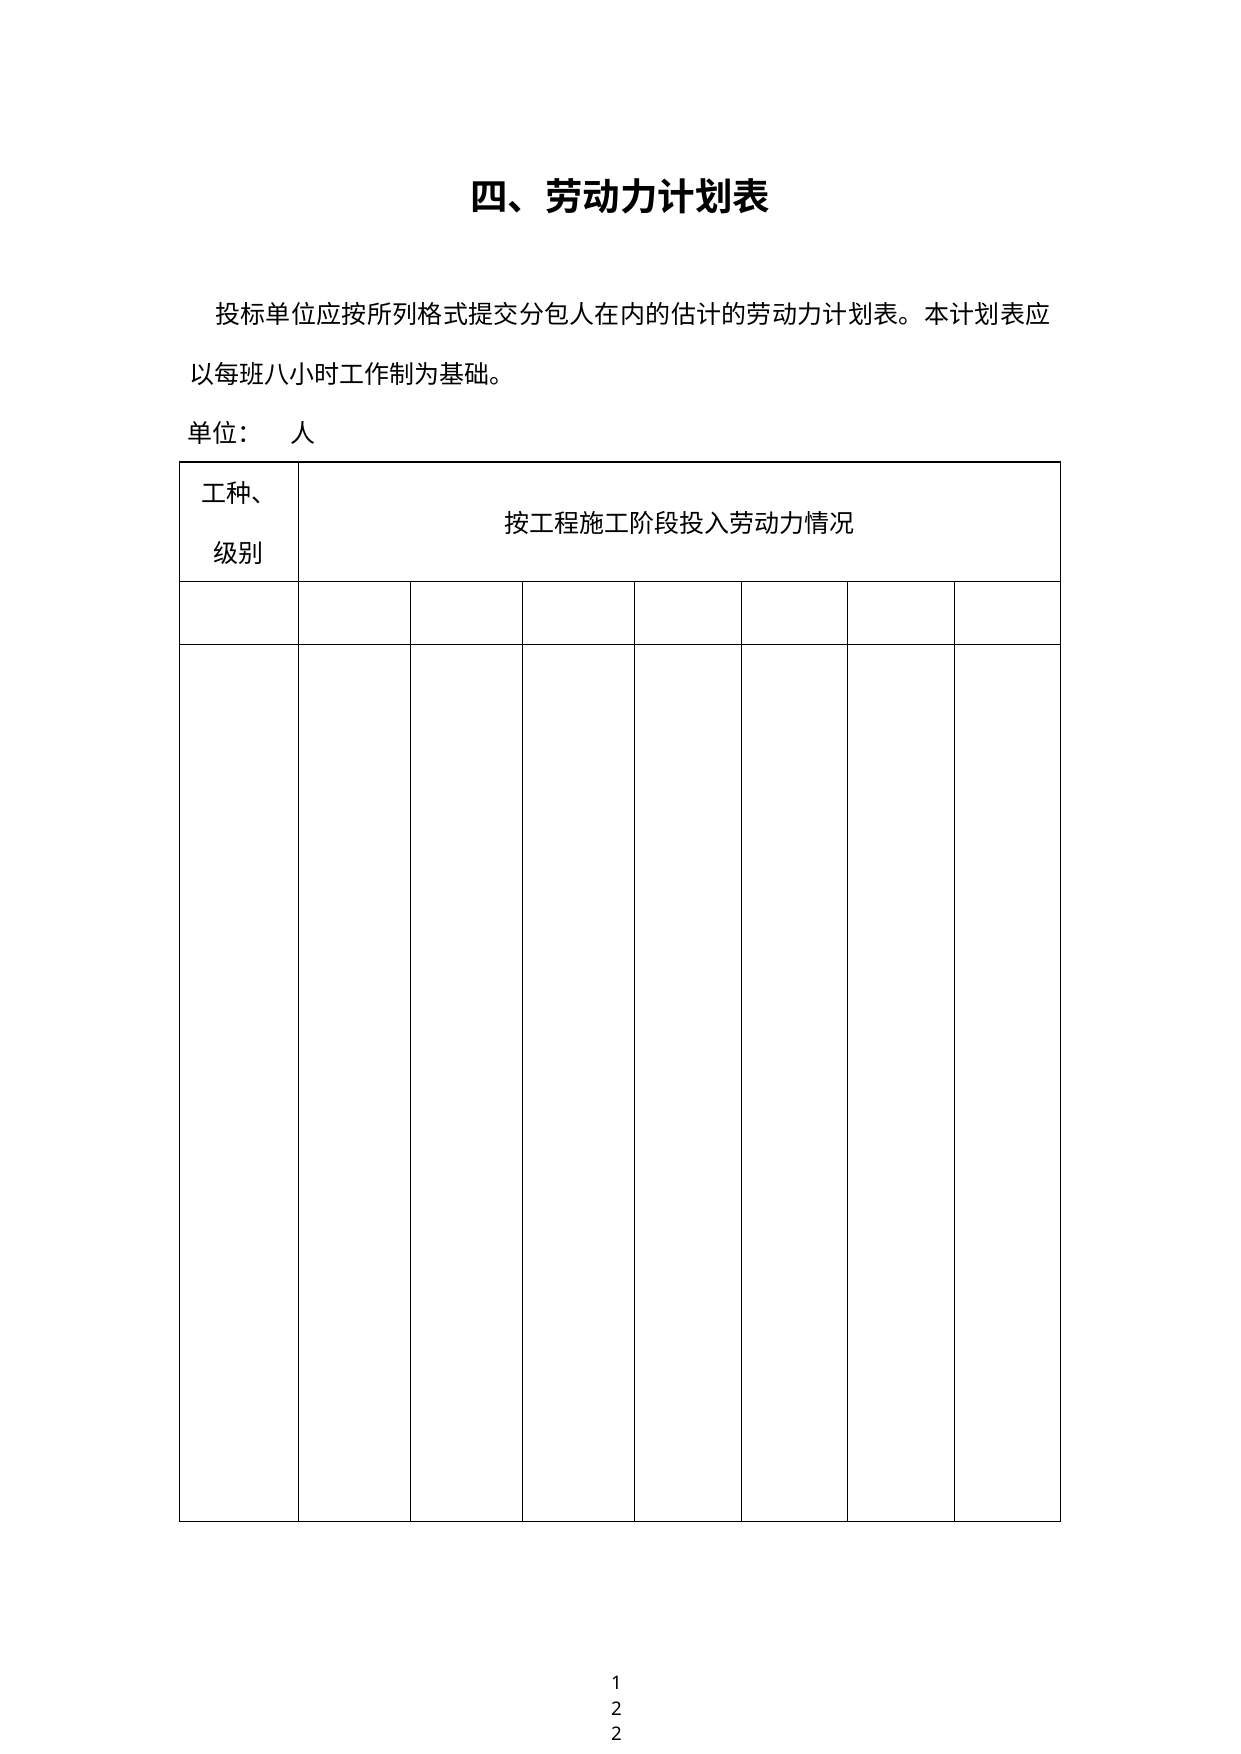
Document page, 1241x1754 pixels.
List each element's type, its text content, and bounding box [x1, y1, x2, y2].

table_cell [180, 582, 298, 644]
table_header 按工程施工阶段投入劳动力情况 [299, 463, 1060, 581]
table_cell [742, 645, 847, 1521]
table_cell [299, 645, 410, 1521]
table_header 工种、级别 [180, 463, 298, 581]
table_cell [955, 582, 1060, 644]
table_cell [180, 645, 298, 1521]
table_cell [848, 645, 954, 1521]
text 投标单位应按所列格式提交分包人在内的估计的劳动力计划表。本计划表应以每班八小时工作制为基础。 [187, 283, 1053, 402]
table_cell [411, 582, 522, 644]
table_cell [742, 582, 847, 644]
table_cell [635, 645, 741, 1521]
table_cell [523, 582, 634, 644]
table_cell [635, 582, 741, 644]
table_cell [848, 582, 954, 644]
text 四、劳动力计划表 [187, 164, 1053, 224]
table_cell [299, 582, 410, 644]
table_cell [955, 645, 1060, 1521]
table_cell [523, 645, 634, 1521]
table_cell [411, 645, 522, 1521]
text 单位： 人 [187, 402, 1053, 461]
